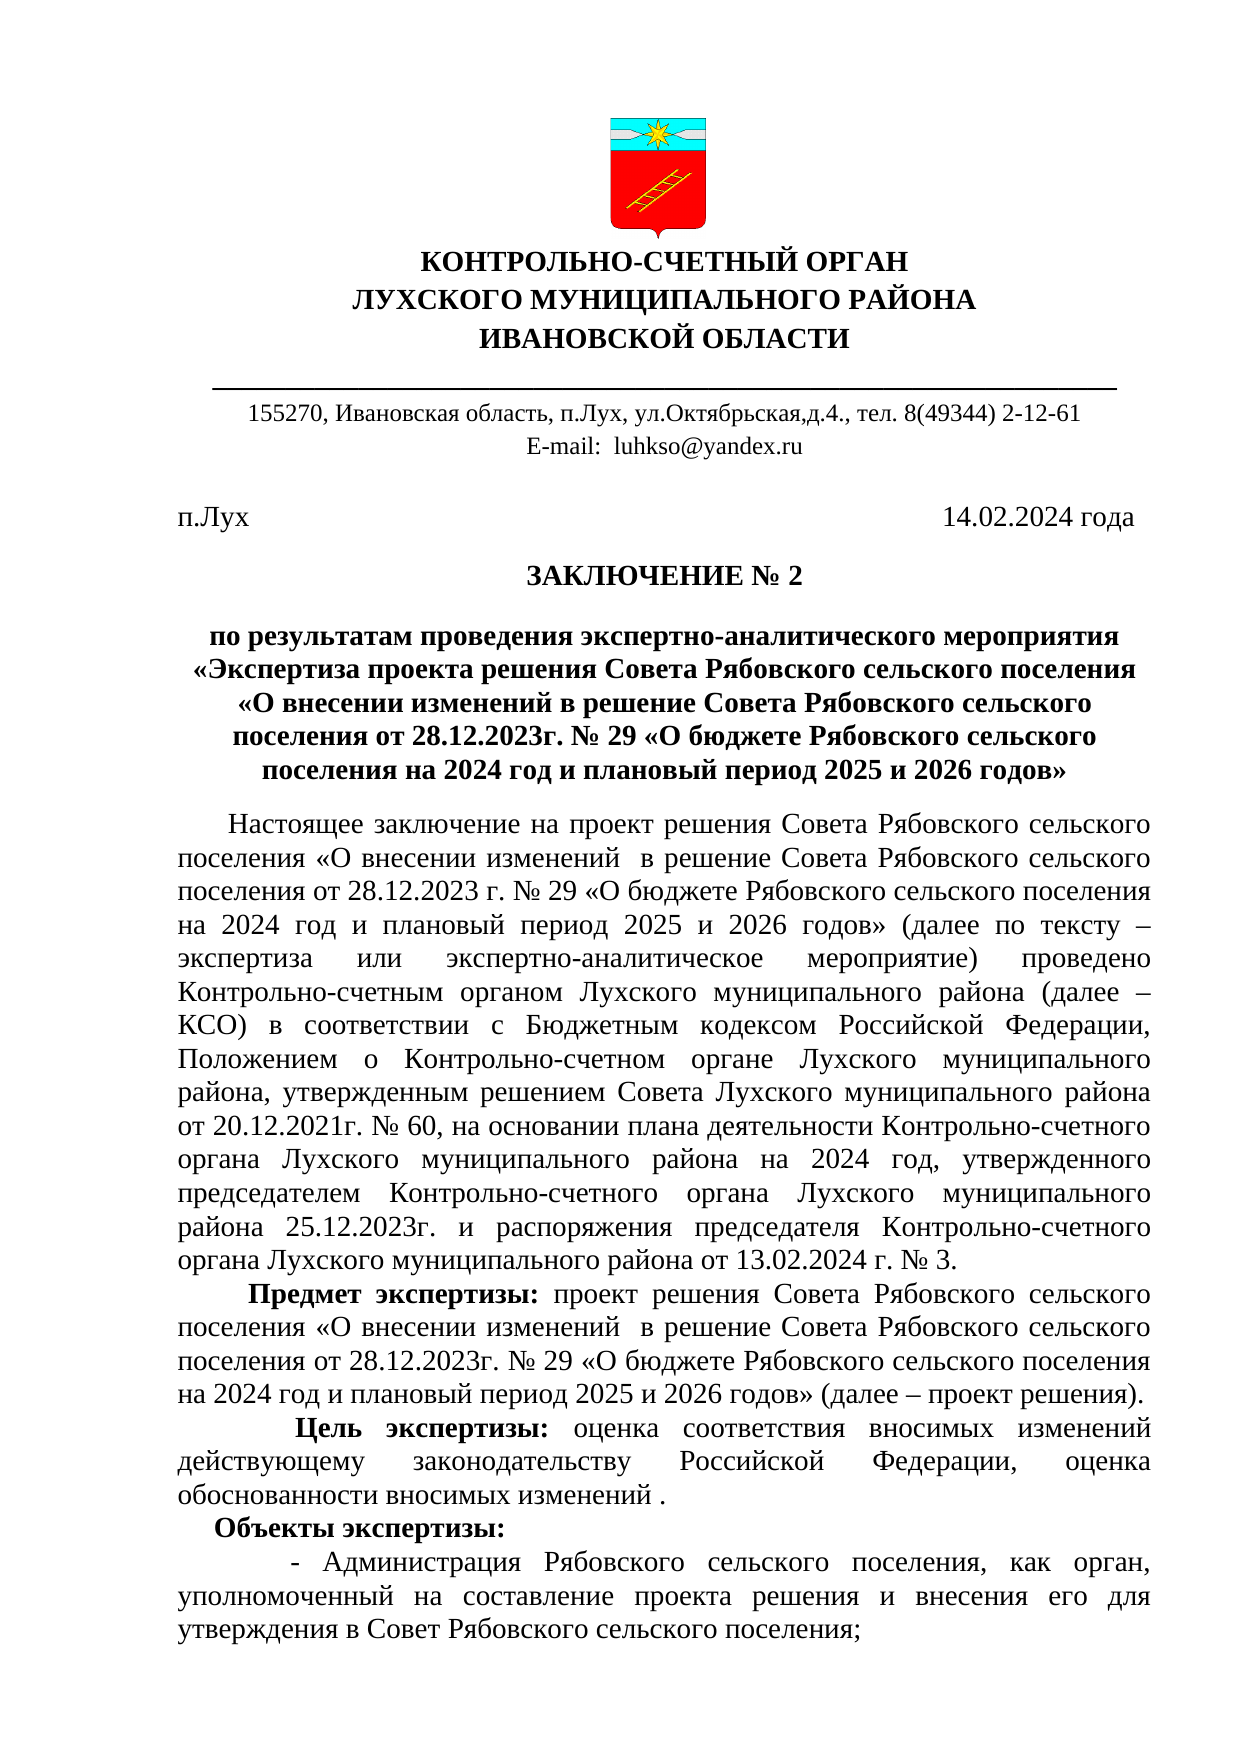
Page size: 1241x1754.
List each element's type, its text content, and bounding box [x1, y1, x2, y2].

text ЗАКЛЮЧЕНИЕ № 2 [177, 558, 1152, 592]
text Настоящее заключение на проект решения Совета Рябовского сельского поселения «О внесении изменений в решение Совета Рябовского сельского поселения от 28.12.2023 г. № 29 «О бюджете Рябовского сельского поселения на 2024 год и плановый период 2025 и 2026 годов» (далее по тексту – экспертиза или экспертно-аналитическое мероприятие) проведено Контрольно-счетным органом Лухского муниципального района (далее – КСО) в соответствии с Бюджетным кодексом Российской Федерации, Положением о Контрольно-счетном органе Лухского муниципального района, утвержденным решением Совета Лухского муниципального района от 20.12.2021г. № 60, на основании плана деятельности Контрольно-счетного органа Лухского муниципального района на 2024 год, утвержденного председателем Контрольно-счетного органа Лухского муниципального района 25.12.2023г. и распоряжения председателя Контрольно-счетного органа Лухского муниципального района от 13.02.2024 г. № 3. [177, 806, 1152, 1276]
text ЛУХСКОГО МУНИЦИПАЛЬНОГО РАЙОНА [177, 282, 1152, 316]
text п.Лух 14.02.2024 года [177, 499, 1152, 532]
text КОНТРОЛЬНО-СЧЕТНЫЙ ОРГАН [177, 244, 1152, 277]
text по результатам проведения экспертно-аналитического мероприятия «Экспертиза проекта решения Совета Рябовского сельского поселения «О внесении изменений в решение Совета Рябовского сельского поселения от 28.12.2023г. № 29 «О бюджете Рябовского сельского поселения на 2024 год и плановый период 2025 и 2026 годов» [177, 618, 1152, 785]
picture [610, 118, 706, 239]
text ИВАНОВСКОЙ ОБЛАСТИ [177, 321, 1152, 354]
text Предмет экспертизы: проект решения Совета Рябовского сельского поселения «О внесении изменений в решение Совета Рябовского сельского поселения от 28.12.2023г. № 29 «О бюджете Рябовского сельского поселения на 2024 год и плановый период 2025 и 2026 годов» (далее – проект решения). [177, 1276, 1152, 1410]
text Цель экспертизы: оценка соответствия вносимых изменений действующему законодательству Российской Федерации, оценка обоснованности вносимых изменений . [177, 1410, 1152, 1511]
text E-mail: luhkso@yandex.ru [177, 431, 1152, 460]
text ______________________________________________________________ [177, 359, 1152, 393]
text Объекты экспертизы: [177, 1511, 1152, 1544]
text - Администрация Рябовского сельского поселения, как орган, уполномоченный на составление проекта решения и внесения его для утверждения в Совет Рябовского сельского поселения; [177, 1544, 1152, 1645]
text 155270, Ивановская область, п.Лух, ул.Октябрьская,д.4., тел. 8(49344) 2-12-61 [177, 398, 1152, 427]
